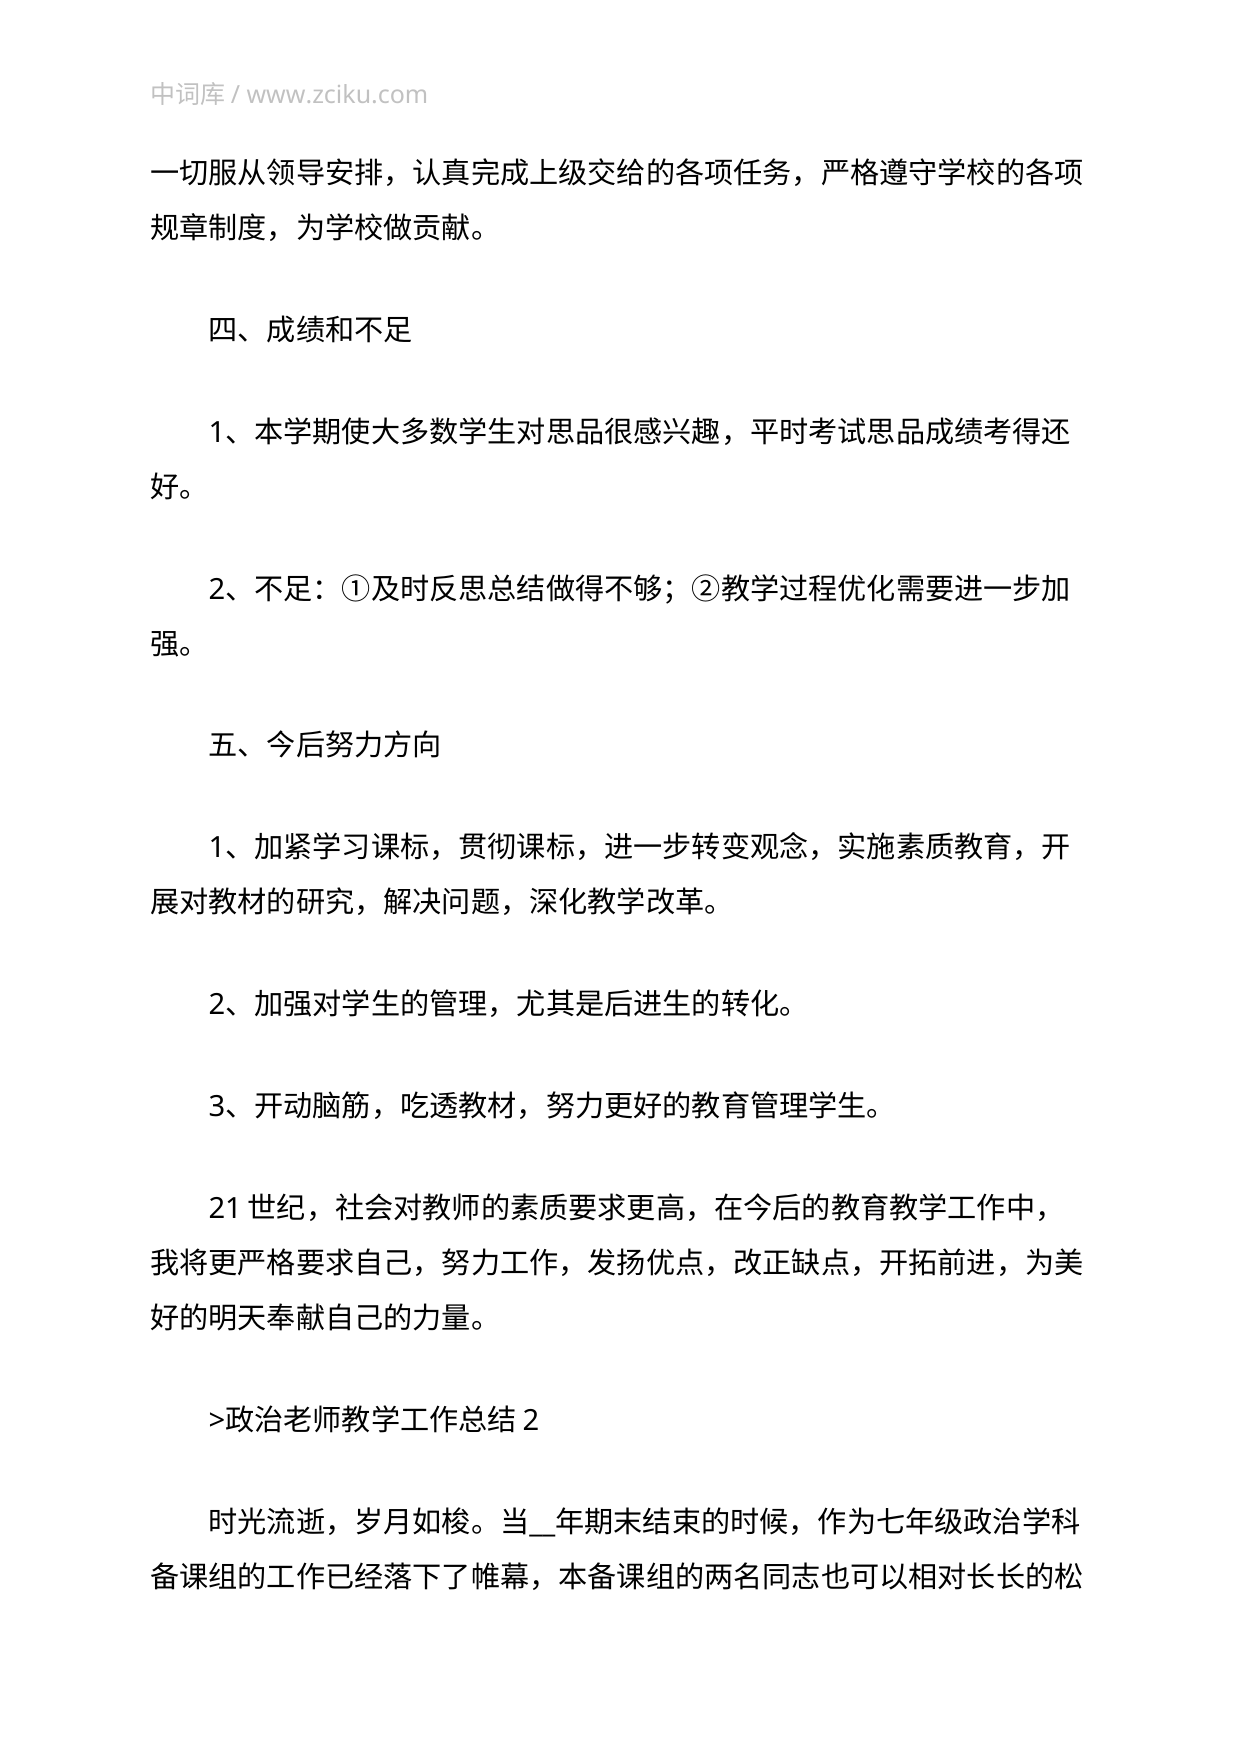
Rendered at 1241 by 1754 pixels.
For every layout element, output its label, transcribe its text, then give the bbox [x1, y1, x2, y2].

text 3、开动脑筋，吃透教材，努力更好的教育管理学生。 [150, 1082, 1090, 1125]
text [150, 150, 1090, 247]
text >政治老师教学工作总结2 [150, 1396, 1090, 1438]
text 四、成绩和不足 [150, 307, 1090, 349]
text 21世纪，社会对教师的素质要求更高，在今后的教育教学工作中，我将更严格要求自己，努力工作，发扬优点，改正缺点，开拓前进，为美好的明天奉献自己的力量。 [150, 1184, 1090, 1337]
text 2、不足：①及时反思总结做得不够；②教学过程优化需要进一步加强。 [150, 565, 1090, 662]
text 1、加紧学习课标，贯彻课标，进一步转变观念，实施素质教育，开展对教材的研究，解决问题，深化教学改革。 [150, 824, 1090, 921]
text 五、今后努力方向 [150, 722, 1090, 764]
text 2、加强对学生的管理，尤其是后进生的转化。 [150, 981, 1090, 1023]
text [150, 1498, 1090, 1595]
text 1、本学期使大多数学生对思品很感兴趣，平时考试思品成绩考得还好。 [150, 408, 1090, 506]
